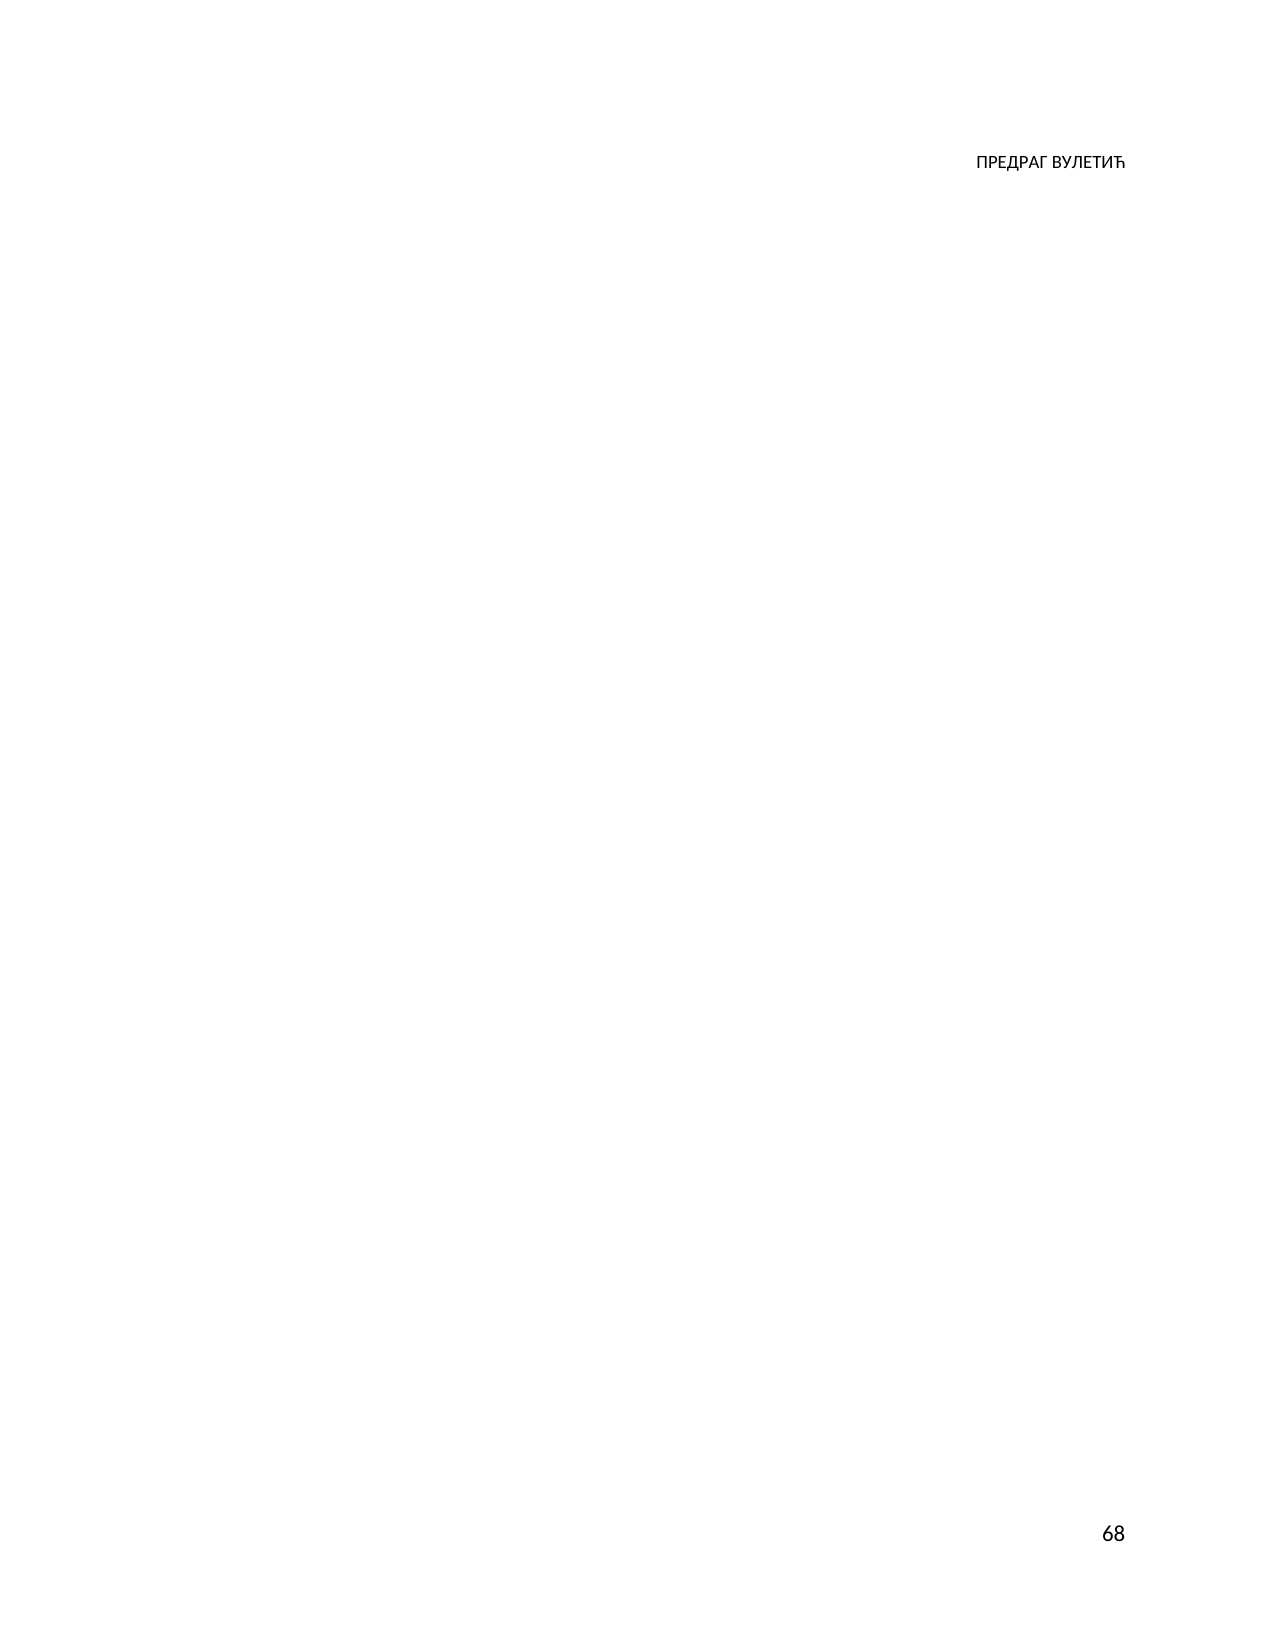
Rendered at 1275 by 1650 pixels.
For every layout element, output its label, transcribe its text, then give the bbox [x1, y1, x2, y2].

text ПРЕДРАГ ВУЛЕТИЋ [150, 150, 1125, 173]
